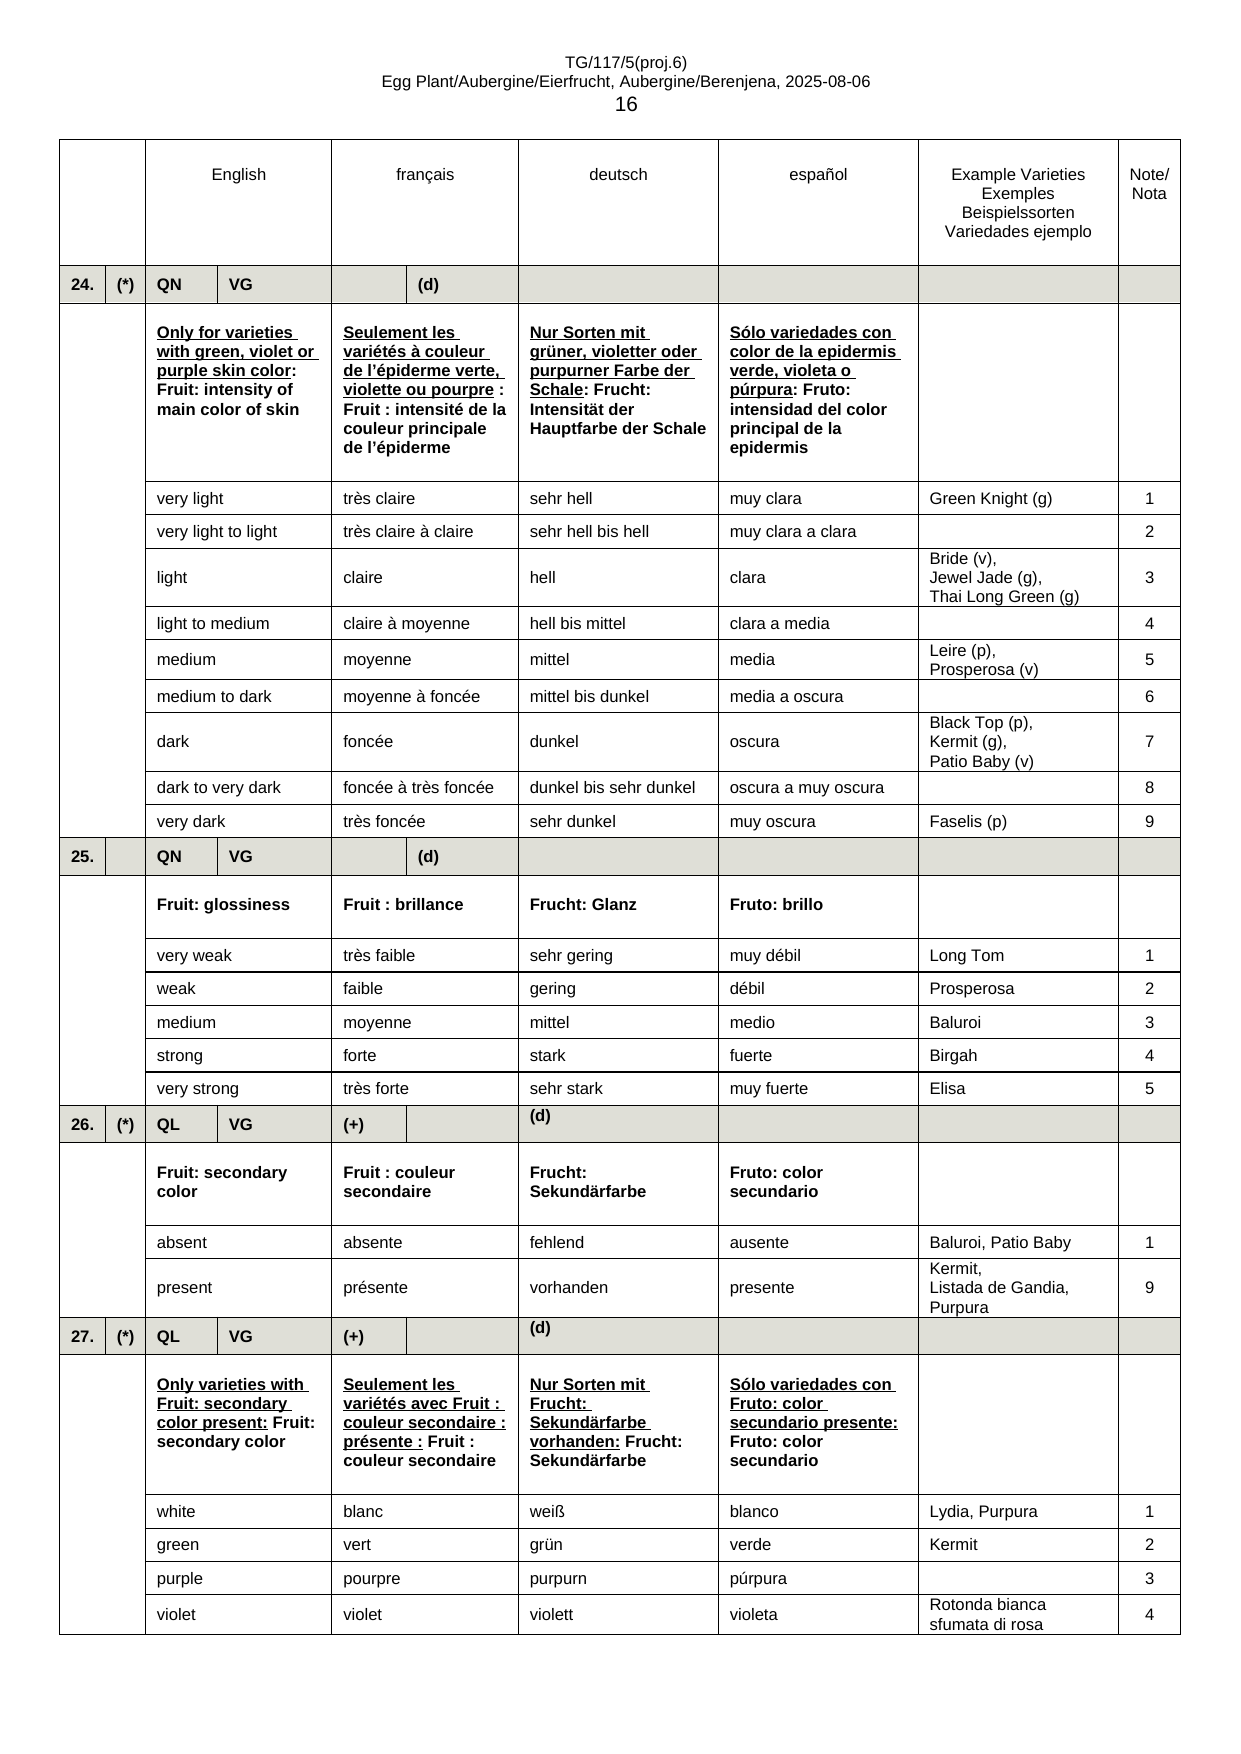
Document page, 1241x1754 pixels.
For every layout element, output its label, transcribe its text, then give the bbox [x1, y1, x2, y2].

table_cell sehr stark [519, 1073, 718, 1105]
table_cell light [146, 549, 331, 606]
table_cell dark to very dark [146, 772, 331, 804]
table_cell Kermit [919, 1529, 1118, 1561]
table_cell Sólo variedades con Fruto: color secundario presente: Fruto: color secundario [719, 1355, 918, 1494]
table_cell dunkel [519, 713, 718, 771]
table_cell muy oscura [719, 805, 918, 837]
table_cell foncée à très foncée [332, 772, 518, 804]
table_cell weak [146, 973, 331, 1005]
table_cell grün [519, 1529, 718, 1561]
table_cell Seulement les variétés avec Fruit : couleur secondaire : présente : Fruit : couleur secondaire [332, 1355, 518, 1494]
table_cell violet [332, 1595, 518, 1633]
table_cell present [146, 1259, 331, 1317]
table_header deutsch [519, 140, 718, 265]
table_cell dunkel bis sehr dunkel [519, 772, 718, 804]
table_cell Only varieties with Fruit: secondary color present: Fruit: secondary color [146, 1355, 331, 1494]
table_cell sehr hell [519, 482, 718, 514]
table_cell [60, 304, 145, 837]
table_cell moyenne [332, 640, 518, 679]
table_cell [919, 1143, 1118, 1225]
table_cell Only for varieties with green, violet or purple skin color: Fruit: intensity of main color of skin [146, 304, 331, 481]
table_cell mittel [519, 1006, 718, 1038]
table_cell very light to light [146, 515, 331, 547]
table_cell très claire [332, 482, 518, 514]
table_cell [1119, 876, 1180, 938]
table_cell strong [146, 1039, 331, 1071]
table_cell (*) [106, 1318, 145, 1354]
table_cell Birgah [919, 1039, 1118, 1071]
table_header español [719, 140, 918, 265]
table_cell mittel [519, 640, 718, 679]
table_cell Fruto: color secundario [719, 1143, 918, 1225]
table_cell Frucht: Glanz [519, 876, 718, 938]
table_cell (*) [106, 266, 145, 302]
table_cell très faible [332, 939, 518, 971]
table_cell ausente [719, 1226, 918, 1258]
table_cell très forte [332, 1073, 518, 1105]
table_cell QN [146, 266, 217, 302]
table_cell VG [218, 1106, 331, 1142]
table_cell púrpura [719, 1562, 918, 1594]
table_cell [919, 1562, 1118, 1594]
table_cell [1119, 304, 1180, 481]
table_cell Black Top (p), Kermit (g), Patio Baby (v) [919, 713, 1118, 771]
table_cell muy clara a clara [719, 515, 918, 547]
table_cell blanc [332, 1495, 518, 1527]
table_cell [919, 607, 1118, 639]
table_cell Fruit : couleur secondaire [332, 1143, 518, 1225]
table_cell Sólo variedades con color de la epidermis verde, violeta o púrpura: Fruto: intensidad del color principal de la epidermis [719, 304, 918, 481]
table_cell muy débil [719, 939, 918, 971]
table_cell 9 [1119, 1259, 1180, 1317]
table_cell very strong [146, 1073, 331, 1105]
table_cell foncée [332, 713, 518, 771]
table_cell [1119, 1106, 1180, 1142]
table_cell [1119, 1355, 1180, 1494]
table_cell [1119, 838, 1180, 875]
table_cell verde [719, 1529, 918, 1561]
table_cell purpurn [519, 1562, 718, 1594]
table_cell 3 [1119, 549, 1180, 606]
table_cell Fruit: secondary color [146, 1143, 331, 1225]
table_cell 24. [60, 266, 105, 302]
table_cell [407, 1318, 518, 1354]
table_cell (d) [407, 266, 518, 302]
table_cell 2 [1119, 1529, 1180, 1561]
table_cell 5 [1119, 1073, 1180, 1105]
table_cell Nur Sorten mit grüner, violetter oder purpurner Farbe der Schale: Frucht: Intensität der Hauptfarbe der Schale [519, 304, 718, 481]
table_cell forte [332, 1039, 518, 1071]
table_cell [919, 304, 1118, 481]
table_cell Fruto: brillo [719, 876, 918, 938]
table_cell Bride (v), Jewel Jade (g), Thai Long Green (g) [919, 549, 1118, 606]
table_cell media a oscura [719, 680, 918, 712]
table_cell claire [332, 549, 518, 606]
table_cell [719, 1318, 918, 1354]
table_cell Long Tom [919, 939, 1118, 971]
table_cell QN [146, 838, 217, 875]
table_cell 9 [1119, 805, 1180, 837]
table_cell blanco [719, 1495, 918, 1527]
table_cell présente [332, 1259, 518, 1317]
table_cell mittel bis dunkel [519, 680, 718, 712]
table_cell [407, 1106, 518, 1142]
table_cell Leire (p), Prosperosa (v) [919, 640, 1118, 679]
table_cell Lydia, Purpura [919, 1495, 1118, 1527]
table_cell Kermit, Listada de Gandia, Purpura [919, 1259, 1118, 1317]
table_cell hell [519, 549, 718, 606]
table_cell 5 [1119, 640, 1180, 679]
table_cell absent [146, 1226, 331, 1258]
table_cell [919, 838, 1118, 875]
table_cell [719, 266, 918, 302]
table_cell purple [146, 1562, 331, 1594]
table_cell 25. [60, 838, 105, 875]
table_cell stark [519, 1039, 718, 1071]
table_cell [919, 680, 1118, 712]
table_cell fehlend [519, 1226, 718, 1258]
table_cell violet [146, 1595, 331, 1633]
table_cell faible [332, 973, 518, 1005]
table_cell QL [146, 1318, 217, 1354]
table_cell medium to dark [146, 680, 331, 712]
table_header English [146, 140, 331, 265]
table_cell 26. [60, 1106, 105, 1142]
table_cell (+) [332, 1106, 406, 1142]
table_cell 1 [1119, 1495, 1180, 1527]
table_cell (*) [106, 1106, 145, 1142]
table_cell [60, 1355, 145, 1633]
table_cell very light [146, 482, 331, 514]
table_cell 1 [1119, 939, 1180, 971]
table_cell Elisa [919, 1073, 1118, 1105]
table_cell très claire à claire [332, 515, 518, 547]
table_cell [106, 838, 145, 875]
table_cell presente [719, 1259, 918, 1317]
table_cell sehr gering [519, 939, 718, 971]
table_cell muy fuerte [719, 1073, 918, 1105]
table_cell Faselis (p) [919, 805, 1118, 837]
table_cell very dark [146, 805, 331, 837]
table_cell fuerte [719, 1039, 918, 1071]
table_cell très foncée [332, 805, 518, 837]
table_cell [719, 838, 918, 875]
table_cell moyenne à foncée [332, 680, 518, 712]
table_cell media [719, 640, 918, 679]
table_cell VG [218, 1318, 331, 1354]
table_cell Baluroi [919, 1006, 1118, 1038]
table_cell clara a media [719, 607, 918, 639]
table_cell [919, 266, 1118, 302]
table_cell Green Knight (g) [919, 482, 1118, 514]
table_cell [332, 838, 406, 875]
table_cell vert [332, 1529, 518, 1561]
table_cell 6 [1119, 680, 1180, 712]
table_cell 27. [60, 1318, 105, 1354]
table_cell [60, 876, 145, 1105]
table_cell 4 [1119, 607, 1180, 639]
table_cell absente [332, 1226, 518, 1258]
table_header Note/ Nota [1119, 140, 1180, 265]
table_cell moyenne [332, 1006, 518, 1038]
table_cell 2 [1119, 515, 1180, 547]
table_cell weiß [519, 1495, 718, 1527]
table_header français [332, 140, 518, 265]
table_cell (+) [332, 1318, 406, 1354]
table_cell [1119, 266, 1180, 302]
table_cell oscura [719, 713, 918, 771]
table_cell pourpre [332, 1562, 518, 1594]
table_cell 1 [1119, 1226, 1180, 1258]
table_cell [919, 515, 1118, 547]
table_cell [719, 1106, 918, 1142]
table_cell white [146, 1495, 331, 1527]
table_cell 2 [1119, 973, 1180, 1005]
table_cell medium [146, 1006, 331, 1038]
table_cell VG [218, 838, 331, 875]
table_cell débil [719, 973, 918, 1005]
table_cell [919, 876, 1118, 938]
table_cell 8 [1119, 772, 1180, 804]
table_cell very weak [146, 939, 331, 971]
table_cell 1 [1119, 482, 1180, 514]
table_cell [60, 1143, 145, 1317]
table_header Example Varieties Exemples Beispielssorten Variedades ejemplo [919, 140, 1118, 265]
table_cell light to medium [146, 607, 331, 639]
table_cell [519, 266, 718, 302]
table_cell violett [519, 1595, 718, 1633]
table_cell [919, 1318, 1118, 1354]
table_cell gering [519, 973, 718, 1005]
table_cell Nur Sorten mit Frucht: Sekundärfarbe vorhanden: Frucht: Sekundärfarbe [519, 1355, 718, 1494]
table_cell [919, 1106, 1118, 1142]
table_cell 4 [1119, 1039, 1180, 1071]
table_cell medium [146, 640, 331, 679]
table_cell oscura a muy oscura [719, 772, 918, 804]
table_cell Baluroi, Patio Baby [919, 1226, 1118, 1258]
table_cell sehr dunkel [519, 805, 718, 837]
table_cell vorhanden [519, 1259, 718, 1317]
table_cell dark [146, 713, 331, 771]
table_cell [519, 838, 718, 875]
table_cell QL [146, 1106, 217, 1142]
table_cell [1119, 1318, 1180, 1354]
table_cell green [146, 1529, 331, 1561]
table_cell clara [719, 549, 918, 606]
table_cell 4 [1119, 1595, 1180, 1633]
table_cell [919, 1355, 1118, 1494]
table_cell [919, 772, 1118, 804]
table_cell (d) [519, 1318, 718, 1354]
table_cell [332, 266, 406, 302]
table_cell medio [719, 1006, 918, 1038]
table_cell Rotonda bianca sfumata di rosa [919, 1595, 1118, 1633]
table_cell VG [218, 266, 331, 302]
table_cell Fruit : brillance [332, 876, 518, 938]
table_cell sehr hell bis hell [519, 515, 718, 547]
table_cell (d) [407, 838, 518, 875]
table_cell Prosperosa [919, 973, 1118, 1005]
table_cell hell bis mittel [519, 607, 718, 639]
table_header [60, 140, 145, 265]
table_cell [1119, 1143, 1180, 1225]
table_cell Seulement les variétés à couleur de l’épiderme verte, violette ou pourpre : Fruit : intensité de la couleur principale de l’épiderme [332, 304, 518, 481]
table_cell claire à moyenne [332, 607, 518, 639]
table_cell (d) [519, 1106, 718, 1142]
table_cell 3 [1119, 1562, 1180, 1594]
table_cell Frucht: Sekundärfarbe [519, 1143, 718, 1225]
table_cell violeta [719, 1595, 918, 1633]
table_cell 3 [1119, 1006, 1180, 1038]
table_cell Fruit: glossiness [146, 876, 331, 938]
table_cell muy clara [719, 482, 918, 514]
table_cell 7 [1119, 713, 1180, 771]
